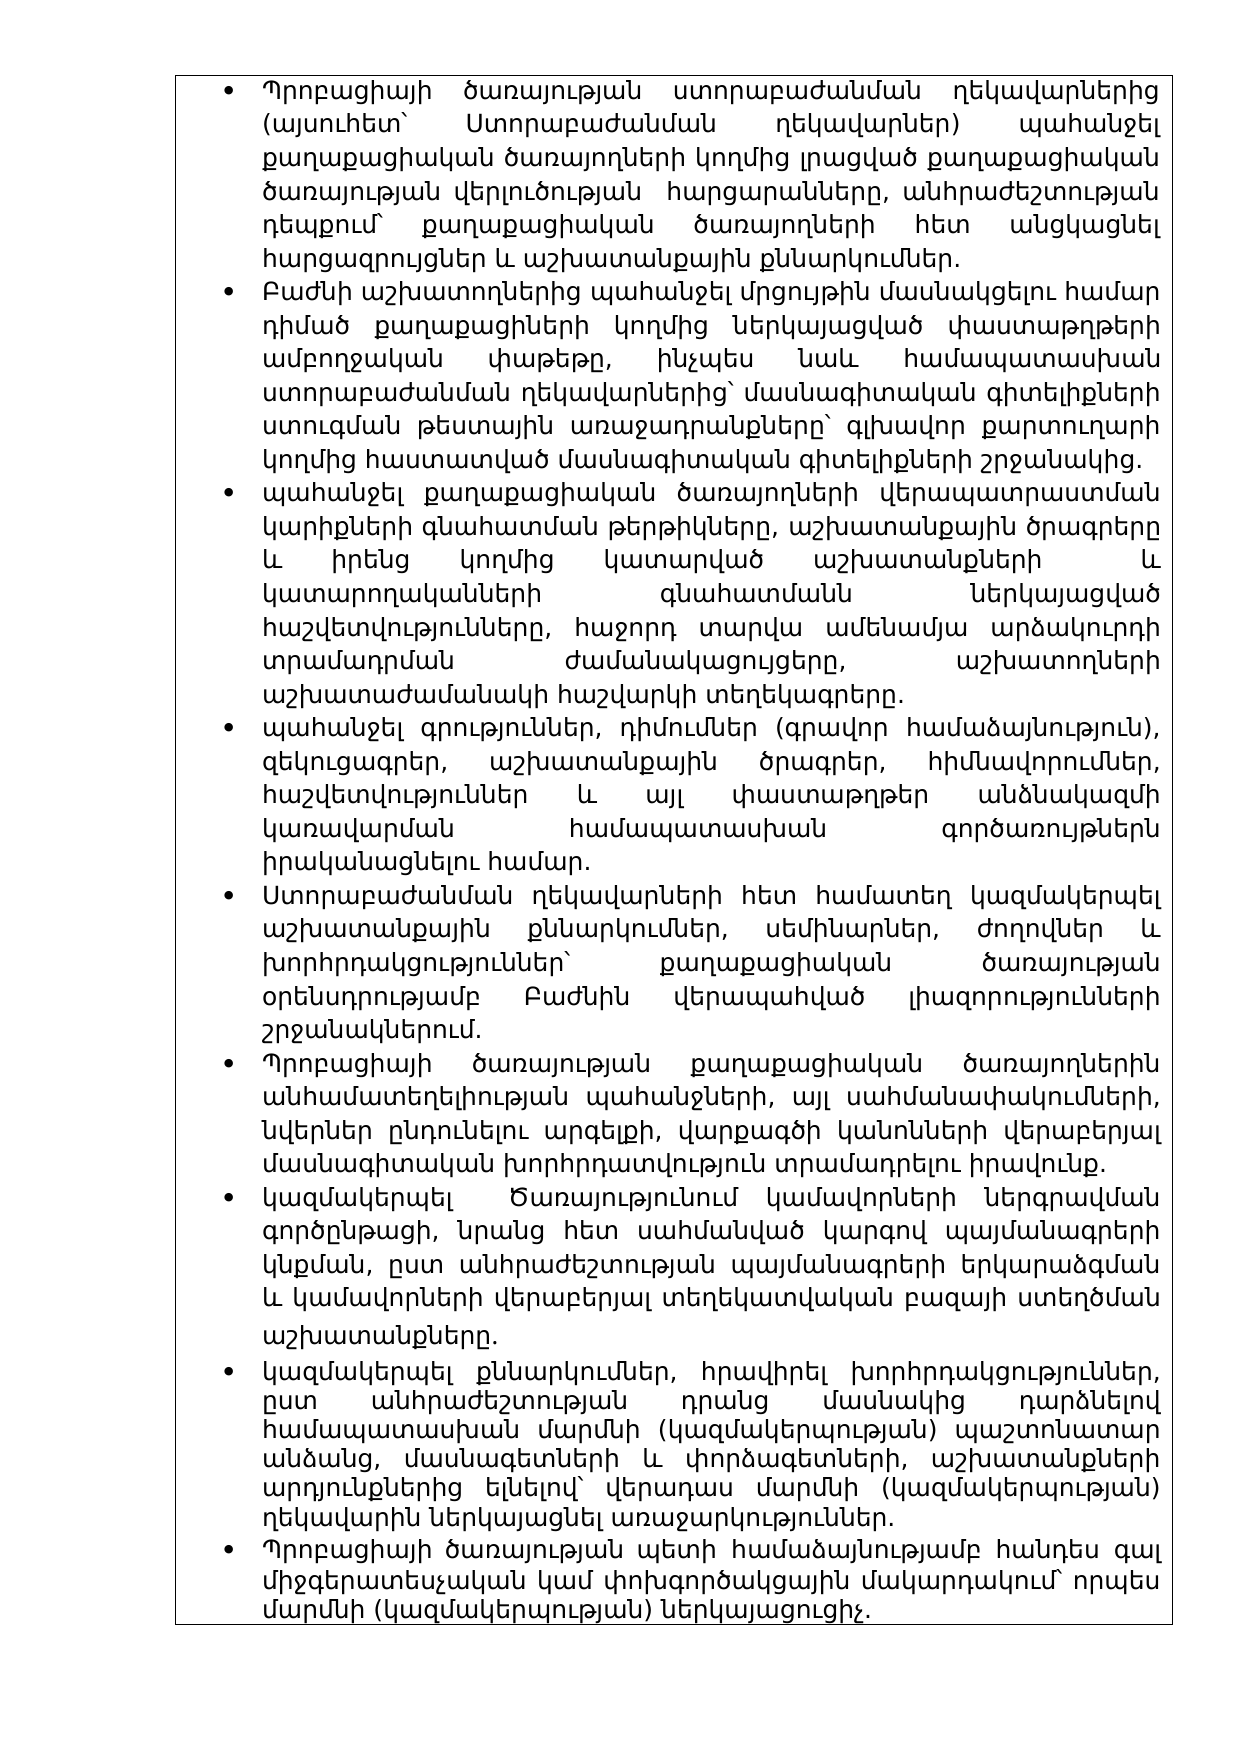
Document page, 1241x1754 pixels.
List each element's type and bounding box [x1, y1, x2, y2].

table_cell [176, 76, 1172, 1624]
